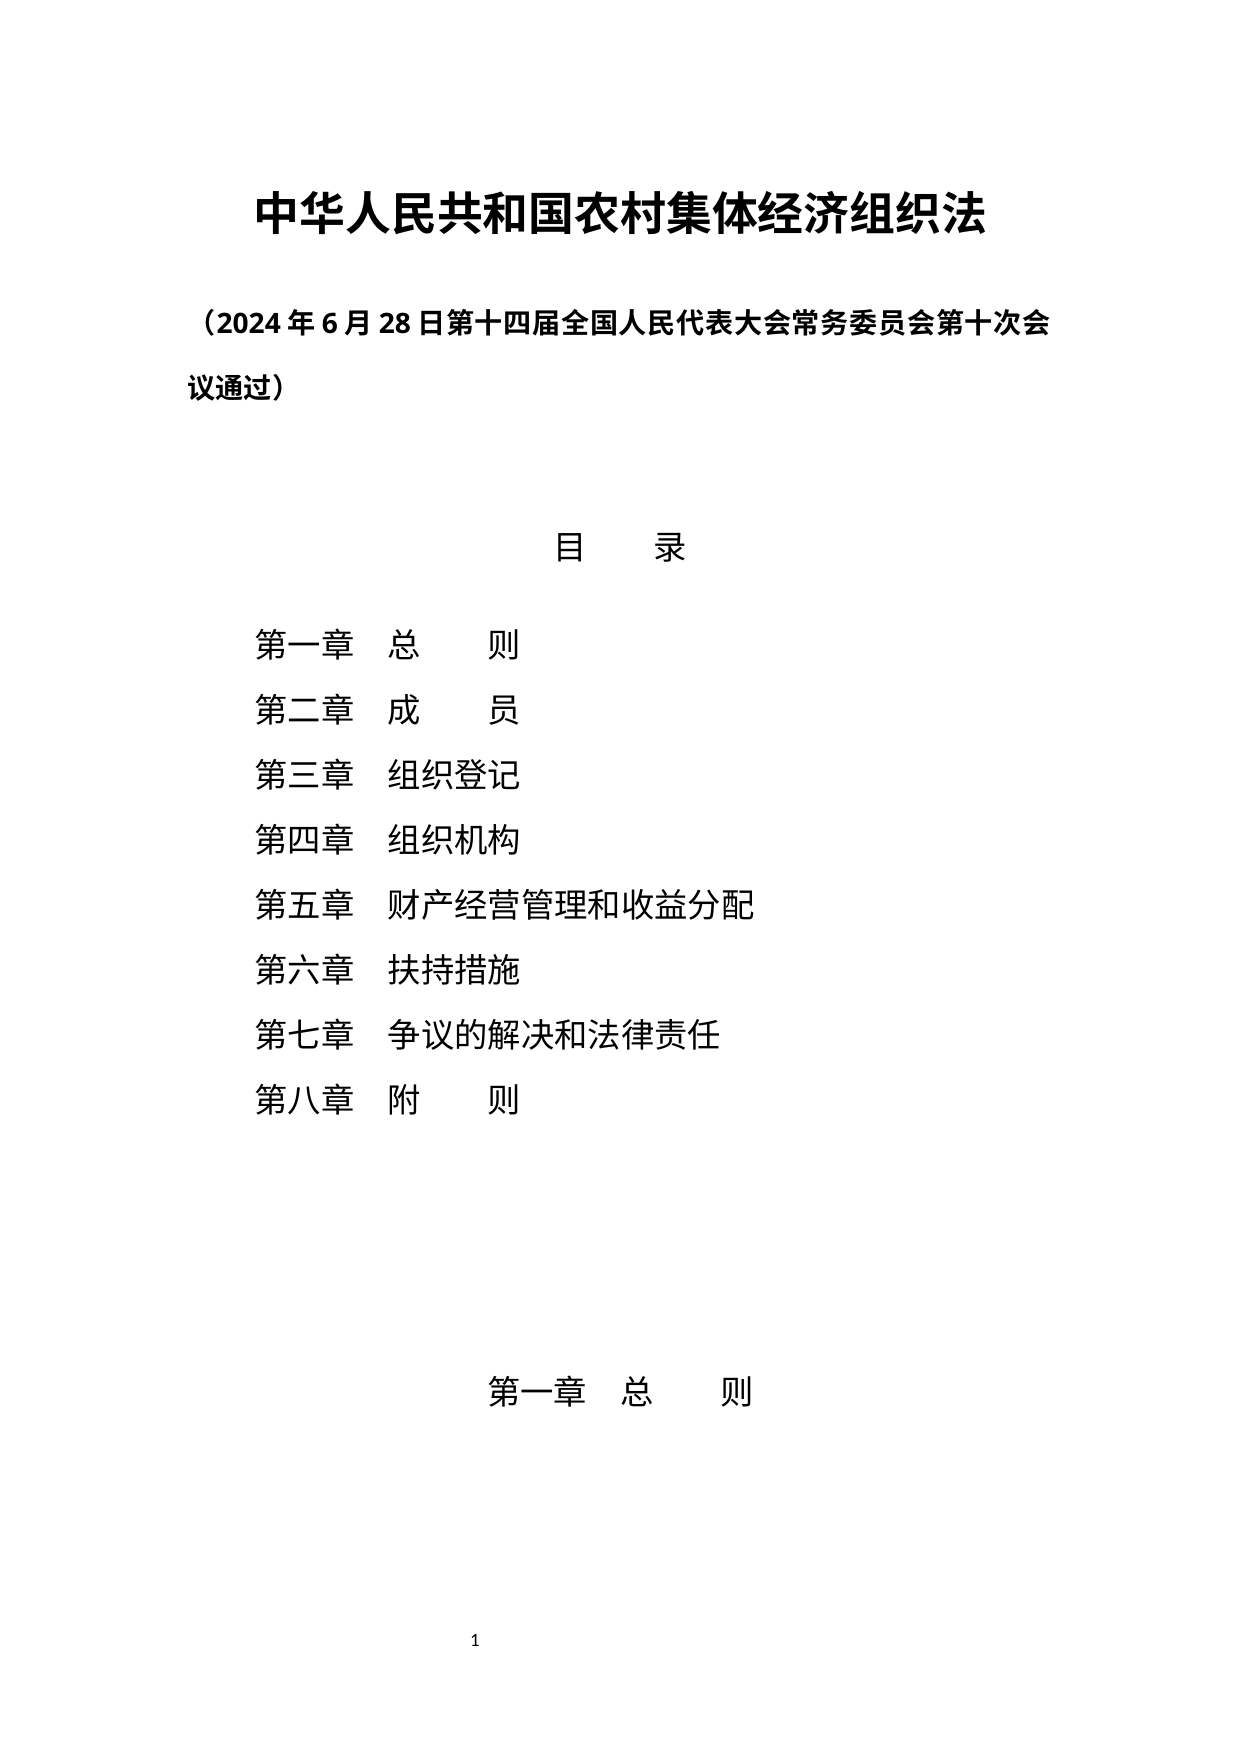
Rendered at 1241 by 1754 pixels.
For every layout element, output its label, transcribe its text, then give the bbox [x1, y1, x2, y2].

text 目 录 [187, 513, 1053, 578]
text 第八章 附 则 [187, 1065, 1053, 1130]
text 第三章 组织登记 [187, 740, 1053, 805]
text 第六章 扶持措施 [187, 935, 1053, 1000]
text 第一章 总 则 [187, 1358, 1053, 1423]
subtitle （2024年6月28日第十四届全国人民代表大会常务委员会第十次会议通过） [187, 289, 1053, 419]
text 第四章 组织机构 [187, 805, 1053, 870]
text 第二章 成 员 [187, 675, 1053, 740]
text 第五章 财产经营管理和收益分配 [187, 870, 1053, 935]
text 第一章 总 则 [187, 610, 1053, 675]
subtitle 中华人民共和国农村集体经济组织法 [187, 162, 1053, 259]
text 第七章 争议的解决和法律责任 [187, 1000, 1053, 1065]
